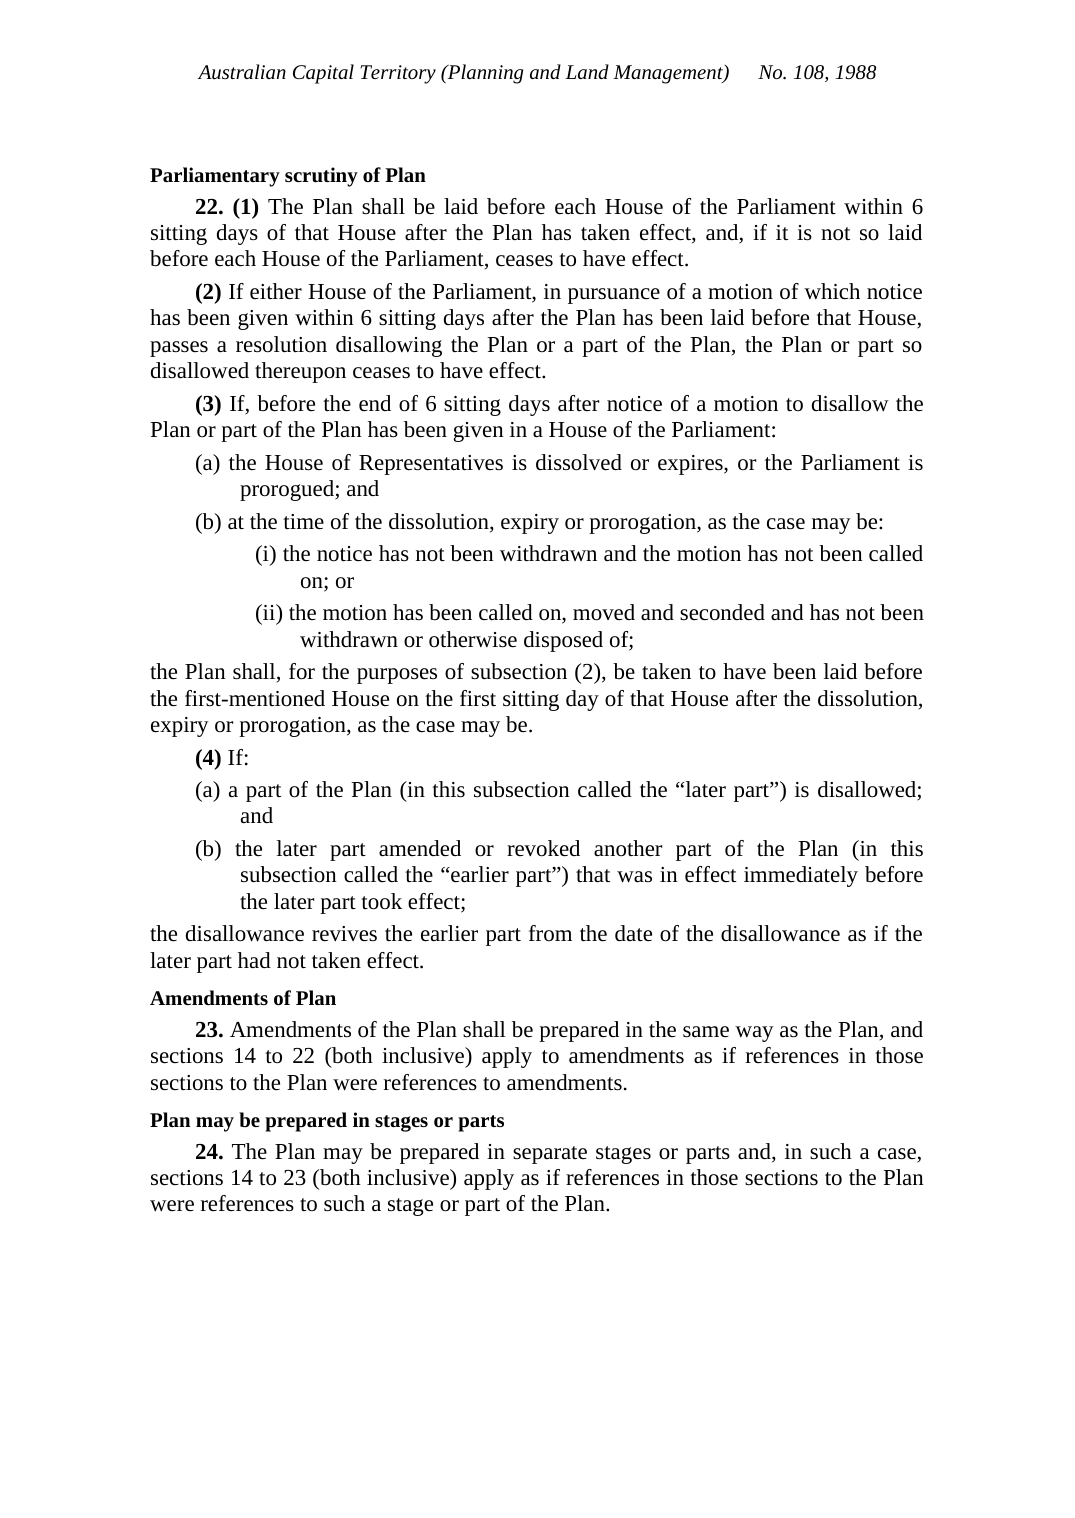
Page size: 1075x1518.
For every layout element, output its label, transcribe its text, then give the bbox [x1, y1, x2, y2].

text (i) the notice has not been withdrawn and the motion has not been called on; or [255, 540, 925, 593]
text (b) the later part amended or revoked another part of the Plan (in this subsection called the “earlier part”) that was in effect immediately before the later part took effect; [195, 835, 925, 914]
text (a) the House of Representatives is dissolved or expires, or the Parliament is prorogued; and [195, 449, 925, 501]
text (2) If either House of the Parliament, in pursuance of a motion of which notice has been given within 6 sitting days after the Plan has been laid before that House, passes a resolution disallowing the Plan or a part of the Plan, the Plan or part so disallowed thereupon ceases to have effect. [150, 278, 925, 383]
text Plan may be prepared in stages or parts [150, 1107, 925, 1132]
text (4) If: [150, 743, 925, 770]
text (3) If, before the end of 6 sitting days after notice of a motion to disallow the Plan or part of the Plan has been given in a House of the Parliament: [150, 390, 925, 442]
text 22. (1) The Plan shall be laid before each House of the Parliament within 6 sitting days of that House after the Plan has taken effect, and, if it is not so laid before each House of the Parliament, ceases to have effect. [150, 193, 925, 272]
text 23. Amendments of the Plan shall be prepared in the same way as the Plan, and sections 14 to 22 (both inclusive) apply to amendments as if references in those sections to the Plan were references to amendments. [150, 1016, 925, 1095]
text the Plan shall, for the purposes of subsection (2), be taken to have been laid before the first-mentioned House on the first sitting day of that House after the dissolution, expiry or prorogation, as the case may be. [150, 658, 925, 737]
text (b) at the time of the dissolution, expiry or prorogation, as the case may be: [195, 508, 925, 534]
text Amendments of Plan [150, 986, 925, 1010]
text (a) a part of the Plan (in this subsection called the “later part”) is disallowed; and [195, 776, 925, 829]
text 24. The Plan may be prepared in separate stages or parts and, in such a case, sections 14 to 23 (both inclusive) apply as if references in those sections to the Plan were references to such a stage or part of the Plan. [150, 1138, 925, 1217]
text Parliamentary scrutiny of Plan [150, 162, 925, 187]
text the disallowance revives the earlier part from the date of the disallowance as if the later part had not taken effect. [150, 920, 925, 973]
text (ii) the motion has been called on, moved and seconded and has not been withdrawn or otherwise disposed of; [255, 599, 925, 652]
